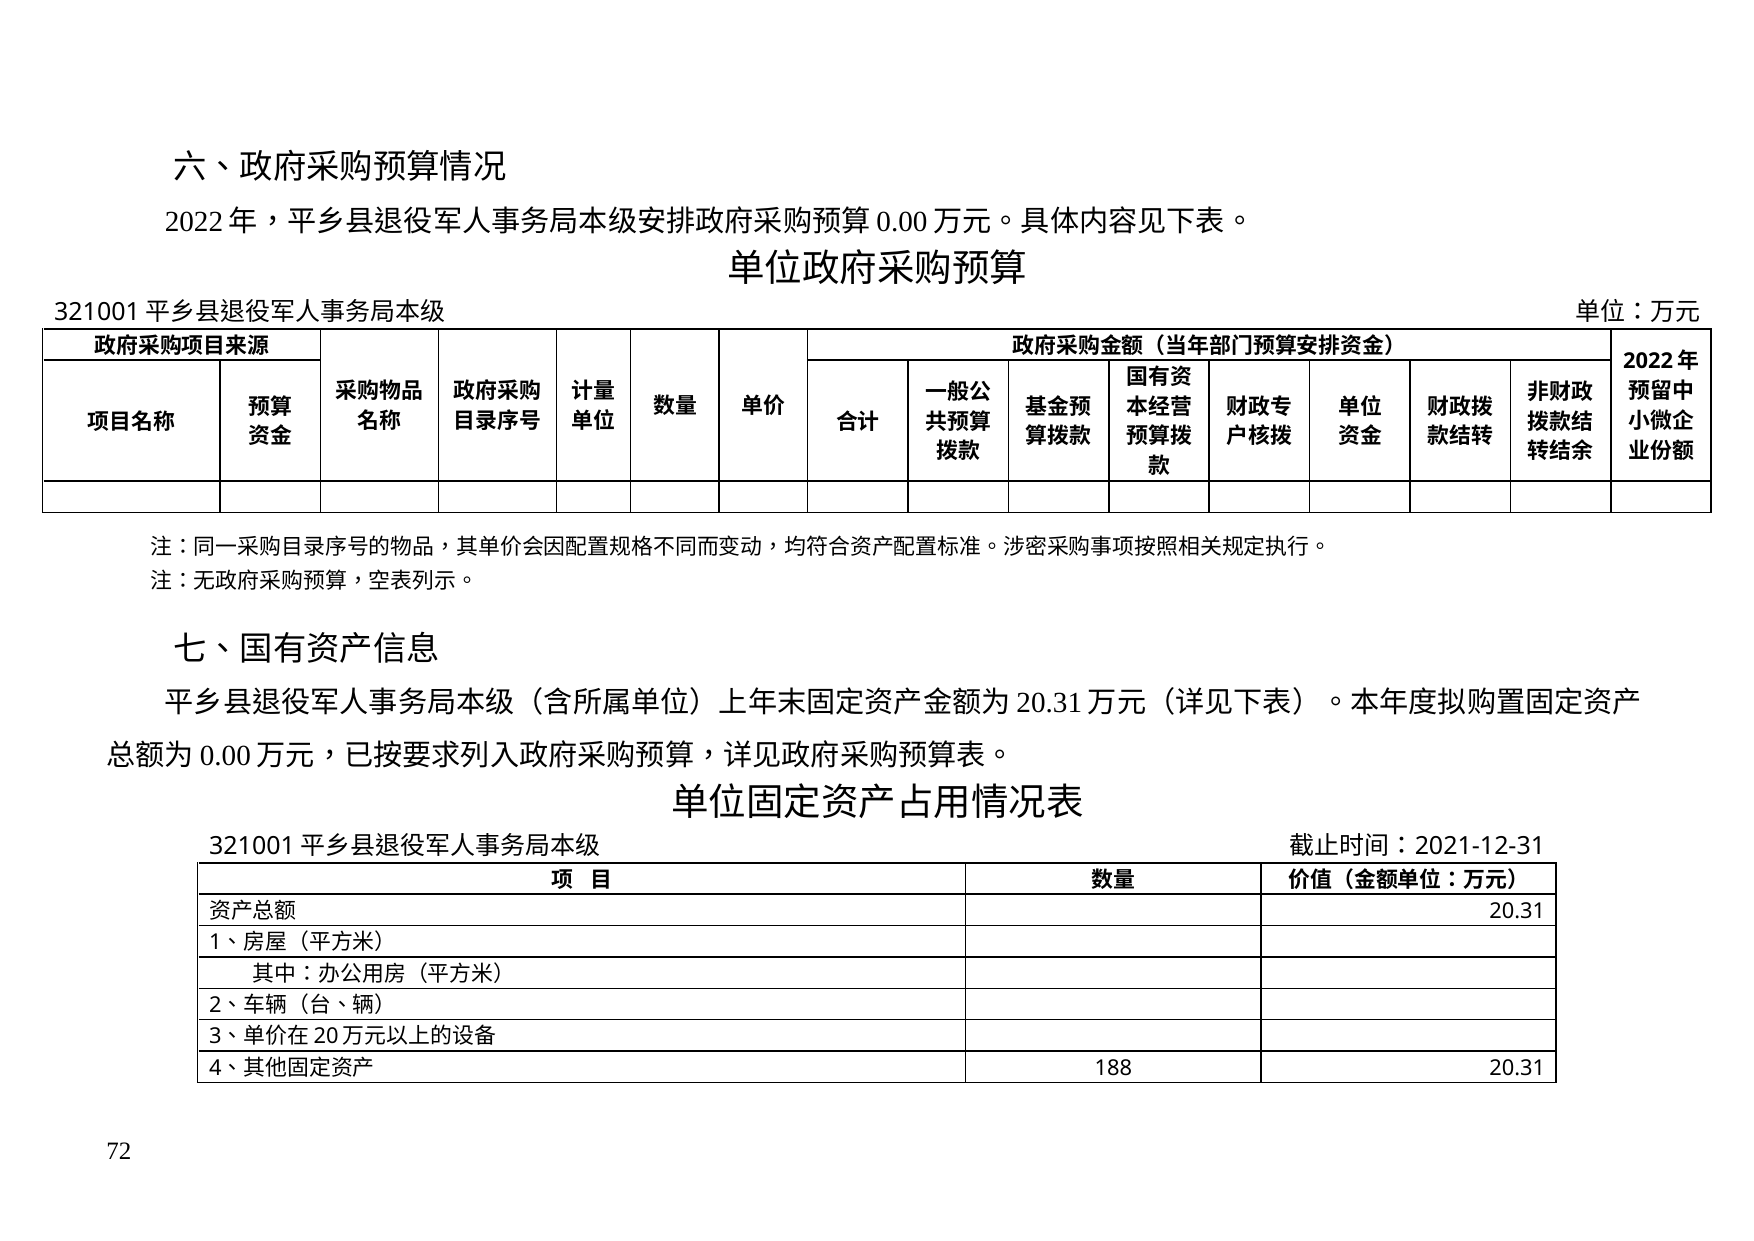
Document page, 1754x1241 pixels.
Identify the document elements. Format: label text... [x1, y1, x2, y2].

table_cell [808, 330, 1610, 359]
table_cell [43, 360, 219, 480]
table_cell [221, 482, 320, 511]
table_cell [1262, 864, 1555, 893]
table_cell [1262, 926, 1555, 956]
text 七、国有资产信息 [106, 625, 1648, 670]
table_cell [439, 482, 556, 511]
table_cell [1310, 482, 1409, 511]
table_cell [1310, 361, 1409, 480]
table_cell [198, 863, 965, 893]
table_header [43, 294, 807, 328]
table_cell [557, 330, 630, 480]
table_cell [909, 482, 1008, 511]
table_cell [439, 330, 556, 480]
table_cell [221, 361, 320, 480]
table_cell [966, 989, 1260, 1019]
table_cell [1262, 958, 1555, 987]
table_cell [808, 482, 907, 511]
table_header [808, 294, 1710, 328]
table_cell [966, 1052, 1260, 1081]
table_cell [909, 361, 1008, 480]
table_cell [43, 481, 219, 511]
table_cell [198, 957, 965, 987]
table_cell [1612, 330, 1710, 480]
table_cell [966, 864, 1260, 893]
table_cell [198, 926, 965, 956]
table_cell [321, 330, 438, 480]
text 注：同一采购目录序号的物品，其单价会因配置规格不同而变动，均符合资产配置标准。涉密采购事项按照相关规定执行。 [106, 513, 1648, 565]
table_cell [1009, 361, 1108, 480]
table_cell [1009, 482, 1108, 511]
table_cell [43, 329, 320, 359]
text 注：无政府采购预算，空表列示。 [106, 565, 1648, 595]
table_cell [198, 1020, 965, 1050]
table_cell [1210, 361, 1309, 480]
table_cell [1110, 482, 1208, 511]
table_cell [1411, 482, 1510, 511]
text 平乡县退役军人事务局本级（含所属单位）上年末固定资产金额为20.31万元（详见下表）。本年度拟购置固定资产总额为0.00万元，已按要求列入政府采购预算，详见政府采购预算表。 [106, 671, 1648, 775]
text 单位政府采购预算 [106, 241, 1648, 292]
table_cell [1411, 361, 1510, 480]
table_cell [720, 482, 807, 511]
text 单位固定资产占用情况表 [106, 775, 1648, 826]
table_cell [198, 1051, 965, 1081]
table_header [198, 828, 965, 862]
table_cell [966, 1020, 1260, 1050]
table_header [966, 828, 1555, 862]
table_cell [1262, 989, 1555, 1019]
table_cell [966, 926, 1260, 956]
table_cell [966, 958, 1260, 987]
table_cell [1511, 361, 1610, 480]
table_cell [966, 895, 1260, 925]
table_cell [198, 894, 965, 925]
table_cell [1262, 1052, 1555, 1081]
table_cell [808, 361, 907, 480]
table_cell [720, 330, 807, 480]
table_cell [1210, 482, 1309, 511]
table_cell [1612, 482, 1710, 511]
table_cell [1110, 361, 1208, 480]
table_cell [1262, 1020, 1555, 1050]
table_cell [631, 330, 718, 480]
text 2022年，平乡县退役军人事务局本级安排政府采购预算0.00万元。具体内容见下表。 [106, 189, 1648, 241]
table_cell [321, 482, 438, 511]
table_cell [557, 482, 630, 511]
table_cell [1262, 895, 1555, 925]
text 六、政府采购预算情况 [106, 143, 1648, 188]
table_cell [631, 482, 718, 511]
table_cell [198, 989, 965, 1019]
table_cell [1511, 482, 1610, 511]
